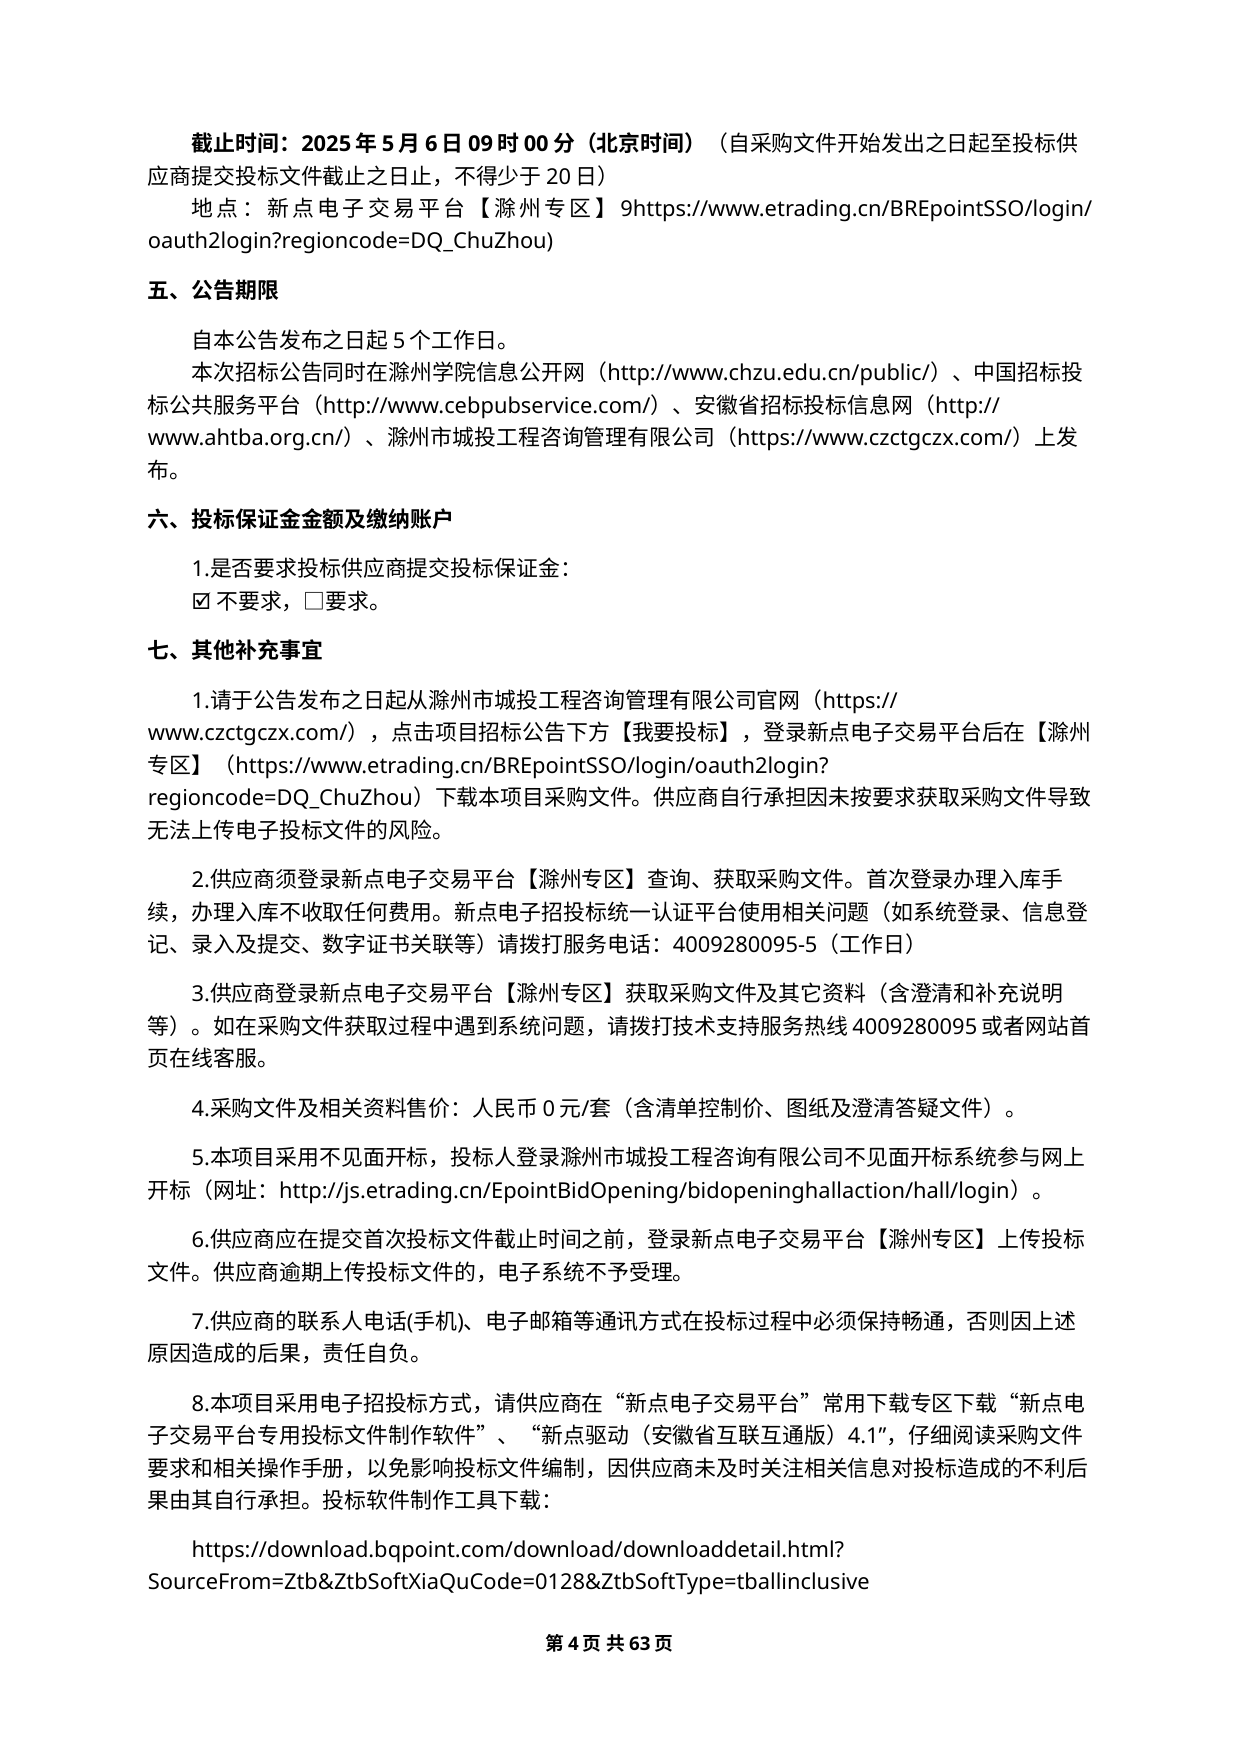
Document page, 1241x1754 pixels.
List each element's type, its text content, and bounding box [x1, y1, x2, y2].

text 地点：新点电子交易平台【滁州专区】9https://www.etrading.cn/BREpointSSO/login/oauth2login?regioncode=DQ_ChuZhou) [148, 191, 1093, 256]
text 4.采购文件及相关资料售价：人民币0元/套（含清单控制价、图纸及澄清答疑文件）。 [148, 1090, 1093, 1123]
text 1.是否要求投标供应商提交投标保证金： [148, 551, 1093, 583]
text 3.供应商登录新点电子交易平台【滁州专区】获取采购文件及其它资料（含澄清和补充说明等）。如在采购文件获取过程中遇到系统问题，请拨打技术支持服务热线4009280095或者网站首页在线客服。 [148, 976, 1093, 1073]
text 七、其他补充事宜 [148, 633, 1093, 665]
text 6.供应商应在提交首次投标文件截止时间之前，登录新点电子交易平台【滁州专区】上传投标文件。供应商逾期上传投标文件的，电子系统不予受理。 [148, 1222, 1093, 1287]
text 1.请于公告发布之日起从滁州市城投工程咨询管理有限公司官网（https://www.czctgczx.com/），点击项目招标公告下方【我要投标】，登录新点电子交易平台后在【滁州专区】（https://www.etrading.cn/BREpointSSO/login/oauth2login?regioncode=DQ_ChuZhou）下载本项目采购文件。供应商自行承担因未按要求获取采购文件导致无法上传电子投标文件的风险。 [148, 682, 1093, 845]
text 六、投标保证金金额及缴纳账户 [148, 502, 1093, 534]
text 8.本项目采用电子招投标方式，请供应商在“新点电子交易平台”常用下载专区下载“新点电子交易平台专用投标文件制作软件”、“新点驱动（安徽省互联互通版）4.1”，仔细阅读采购文件要求和相关操作手册，以免影响投标文件编制，因供应商未及时关注相关信息对投标造成的不利后果由其自行承担。投标软件制作工具下载： [148, 1385, 1093, 1515]
text 自本公告发布之日起5个工作日。 [148, 322, 1093, 355]
text 五、公告期限 [148, 273, 1093, 305]
text https://download.bqpoint.com/download/downloaddetail.html?SourceFrom=Ztb&ZtbSoftXiaQuCode=0128&ZtbSoftType=tballinclusive [148, 1532, 1093, 1597]
text 本次招标公告同时在滁州学院信息公开网（http://www.chzu.edu.cn/public/）、中国招标投标公共服务平台（http://www.cebpubservice.com/）、安徽省招标投标信息网（http://www.ahtba.org.cn/）、滁州市城投工程咨询管理有限公司（https://www.czctgczx.com/）上发布。 [148, 355, 1093, 485]
text 5.本项目采用不见面开标，投标人登录滁州市城投工程咨询有限公司不见面开标系统参与网上开标（网址：http://js.etrading.cn/EpointBidOpening/bidopeninghallaction/hall/login）。 [148, 1140, 1093, 1205]
text 7.供应商的联系人电话(手机)、电子邮箱等通讯方式在投标过程中必须保持畅通，否则因上述原因造成的后果，责任自负。 [148, 1303, 1093, 1368]
subtitle 截止时间：2025年5月6日09时00分（北京时间）（自采购文件开始发出之日起至投标供应商提交投标文件截止之日止，不得少于20日） [148, 126, 1093, 191]
text 2.供应商须登录新点电子交易平台【滁州专区】查询、获取采购文件。首次登录办理入库手续，办理入库不收取任何费用。新点电子招投标统一认证平台使用相关问题（如系统登录、信息登记、录入及提交、数字证书关联等）请拨打服务电话：4009280095-5（工作日） [148, 862, 1093, 959]
text 不要求，□要求。 [148, 583, 1093, 616]
